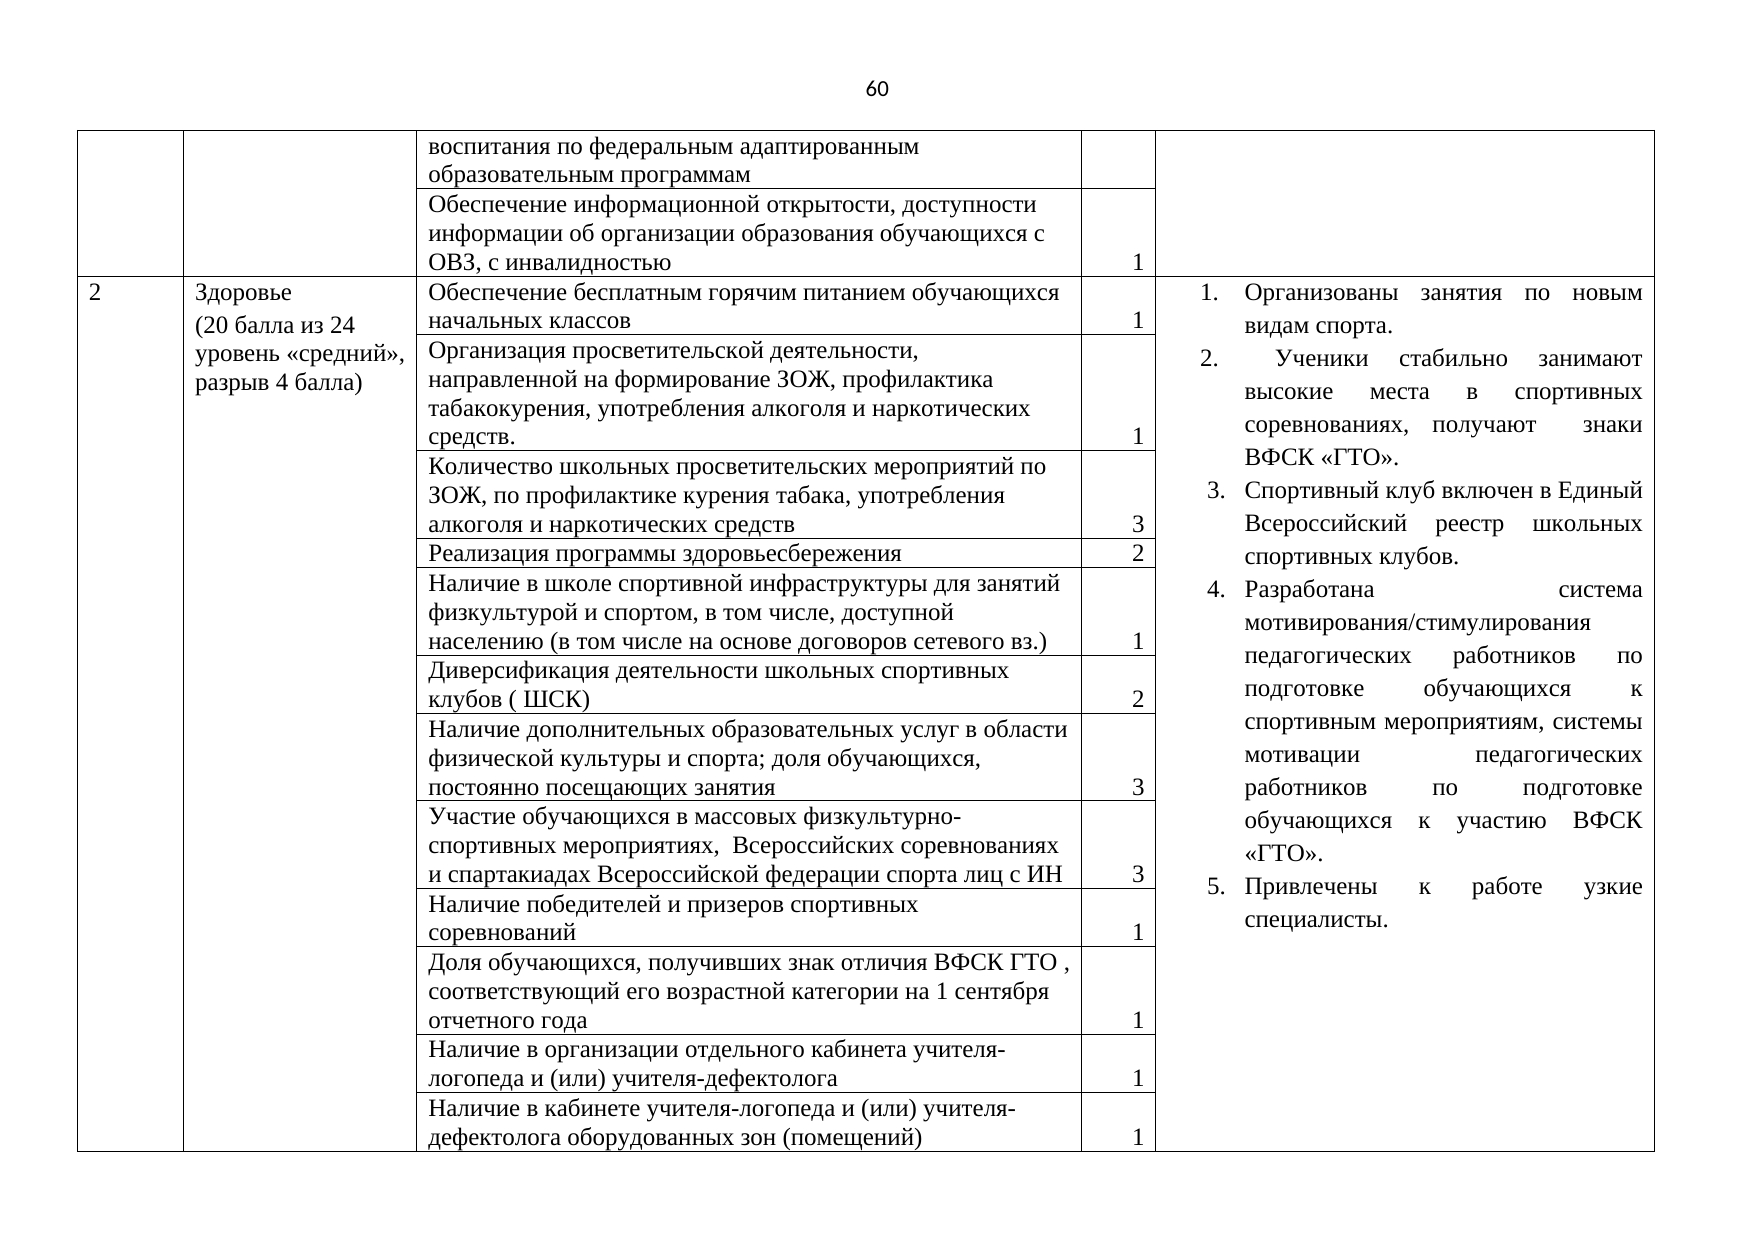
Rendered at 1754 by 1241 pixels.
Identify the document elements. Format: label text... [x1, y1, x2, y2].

table_cell Доля обучающихся, получивших знак отличия ВФСК ГТО , соответствующий его возрастной категории на 1 сентября отчетного года [417, 947, 1081, 1033]
table_cell 2 [1082, 656, 1155, 713]
table_cell 1 [1082, 189, 1155, 276]
table_cell 3 [1082, 714, 1155, 800]
table_cell 3 [1082, 801, 1155, 888]
table_cell Обеспечение бесплатным горячим питанием обучающихся начальных классов [417, 277, 1081, 334]
table_cell 1 [1082, 335, 1155, 450]
table_cell Количество школьных просветительских мероприятий по ЗОЖ, по профилактике курения табака, употребления алкоголя и наркотических средств [417, 451, 1081, 537]
table_cell Организация просветительской деятельности, направленной на формирование ЗОЖ, профилактика табакокурения, употребления алкоголя и наркотических средств. [417, 335, 1081, 450]
table_cell 1 [1082, 131, 1155, 188]
table_cell Диверсификация деятельности школьных спортивных клубов ( ШСК) [417, 656, 1081, 713]
table_cell 1 [1082, 1035, 1155, 1092]
table_cell Обеспечение информационной открытости, доступности информации об организации образования обучающихся с ОВЗ, с инвалидностью [417, 189, 1081, 276]
table_cell Наличие в школе спортивной инфраструктуры для занятий физкультурой и спортом, в том числе, доступной населению (в том числе на основе договоров сетевого вз.) [417, 568, 1081, 654]
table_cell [417, 131, 1081, 188]
table_cell Организованы занятия по новым видам спорта. Ученики стабильно занимают высокие места в спортивных соревнованиях, получают знаки ВФСК «ГТО». Спортивный клуб включен в Единый Всероссийский реестр школьных спортивных клубов. Разработана система мотивирования/стимулирования педагогических работников по подготовке обучающихся к спортивным мероприятиям, системы мотивации педагогических работников по подготовке обучающихся к участию ВФСК «ГТО». Привлечены к работе узкие специалисты. [1156, 277, 1654, 1151]
table_cell 1 [1082, 889, 1155, 946]
table_cell Участие обучающихся в массовых физкультурно-спортивных мероприятиях, Всероссийских соревнованиях и спартакиадах Всероссийской федерации спорта лиц с ИН [417, 801, 1081, 888]
table_cell Наличие победителей и призеров спортивных соревнований [417, 889, 1081, 946]
table_cell 1 [1082, 568, 1155, 654]
table_cell Наличие в организации отдельного кабинета учителя-логопеда и (или) учителя-дефектолога [417, 1035, 1081, 1092]
table_cell Наличие дополнительных образовательных услуг в области физической культуры и спорта; доля обучающихся, постоянно посещающих занятия [417, 714, 1081, 800]
table_cell 1 [1082, 947, 1155, 1033]
table_cell Наличие в кабинете учителя-логопеда и (или) учителя-дефектолога оборудованных зон (помещений) [417, 1093, 1081, 1151]
table_cell 1 [1082, 277, 1155, 334]
table_cell Реализация программы здоровьесбережения [417, 539, 1081, 567]
table_cell Здоровье (20 балла из 24 уровень «средний», разрыв 4 балла) [184, 277, 416, 1151]
table_cell 3 [1082, 451, 1155, 537]
table_cell 1 [1082, 1093, 1155, 1151]
table_cell 2 [78, 277, 183, 1151]
table_cell 2 [1082, 539, 1155, 567]
